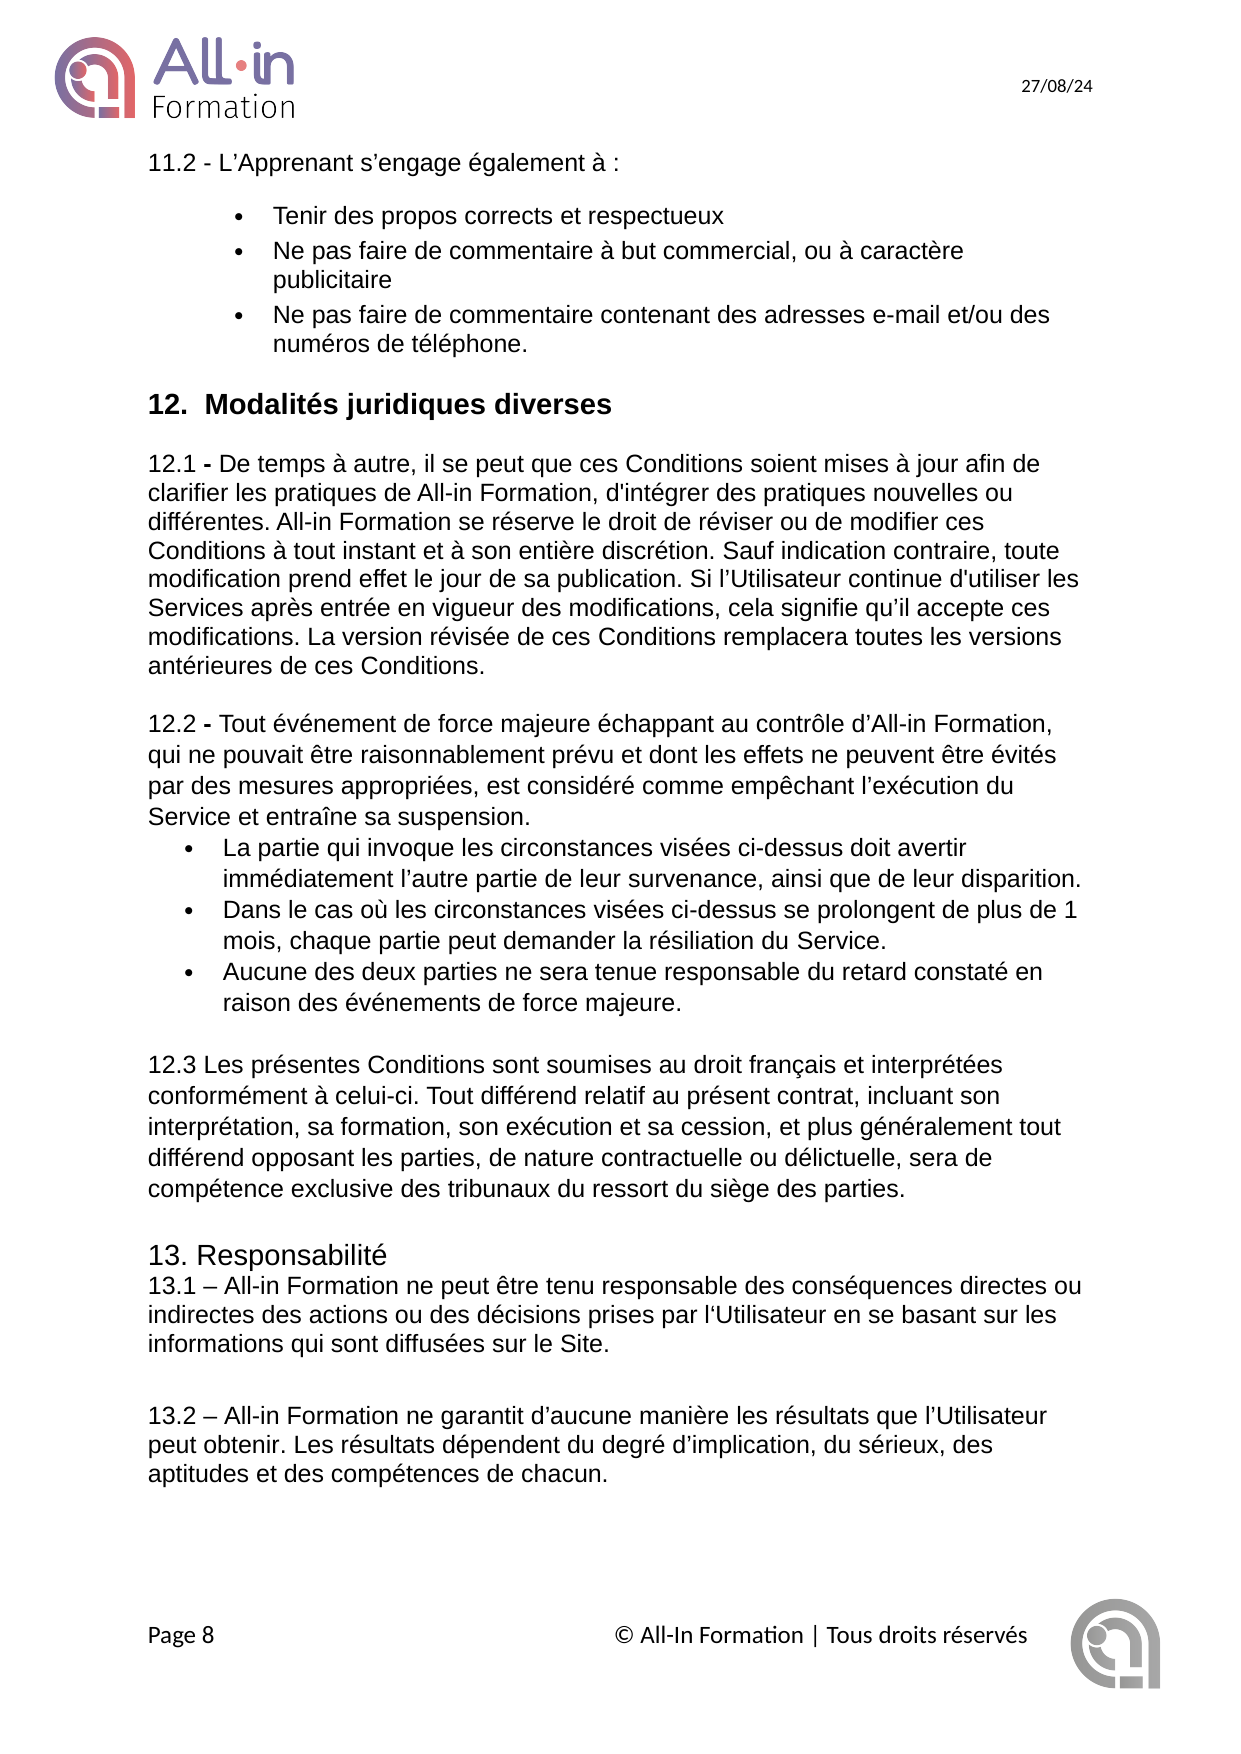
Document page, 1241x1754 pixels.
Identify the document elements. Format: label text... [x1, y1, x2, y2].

list Aucune des deux parties ne sera tenue responsable du retard constaté en raison des événements de force majeure. [185, 957, 1093, 1017]
text 13.1 – All-in Formation ne peut être tenu responsable des conséquences directes ou indirectes des actions ou des décisions prises par l‘Utilisateur en se basant sur les informations qui sont diffusées sur le Site. [148, 1271, 1093, 1358]
text 12.1 - De temps à autre, il se peut que ces Conditions soient mises à jour afin de clarifier les pratiques de All-in Formation, d'intégrer des pratiques nouvelles ou différentes. All-in Formation se réserve le droit de réviser ou de modifier ces Conditions à tout instant et à son entière discrétion. Sauf indication contraire, toute modification prend effet le jour de sa publication. Si l’Utilisateur continue d'utiliser les Services après entrée en vigueur des modifications, cela signifie qu’il accepte ces modifications. La version révisée de ces Conditions remplacera toutes les versions antérieures de ces Conditions. [148, 449, 1093, 679]
list Tenir des propos corrects et respectueux [235, 201, 1093, 230]
text 12.3 Les présentes Conditions sont soumises au droit français et interprétées conformément à celui-ci. Tout différend relatif au présent contrat, incluant son interprétation, sa formation, son exécution et sa cession, et plus généralement tout différend opposant les parties, de nature contractuelle ou délictuelle, sera de compétence exclusive des tribunaux du ressort du siège des parties. [148, 1050, 1093, 1203]
text 12.2 - Tout événement de force majeure échappant au contrôle d’All-in Formation, qui ne pouvait être raisonnablement prévu et dont les effets ne peuvent être évités par des mesures appropriées, est considéré comme empêchant l’exécution du Service et entraîne sa suspension. [148, 709, 1093, 831]
picture [46, 32, 304, 124]
list Ne pas faire de commentaire contenant des adresses e-mail et/ou des numéros de téléphone. [235, 300, 1093, 358]
picture [1069, 1597, 1162, 1690]
text 13.2 – All-in Formation ne garantit d’aucune manière les résultats que l’Utilisateur peut obtenir. Les résultats dépendent du degré d’implication, du sérieux, des aptitudes et des compétences de chacun. [148, 1401, 1093, 1488]
text 11.2 - L’Apprenant s’engage également à : [148, 148, 1093, 176]
list Ne pas faire de commentaire à but commercial, ou à caractère publicitaire [235, 236, 1093, 294]
text 12. Modalités juridiques diverses [148, 387, 1093, 420]
list Dans le cas où les circonstances visées ci-dessus se prolongent de plus de 1 mois, chaque partie peut demander la résiliation du Service. [185, 895, 1093, 955]
subtitle 13. Responsabilité [148, 1238, 1093, 1271]
list La partie qui invoque les circonstances visées ci-dessus doit avertir immédiatement l’autre partie de leur survenance, ainsi que de leur disparition. [185, 833, 1093, 893]
